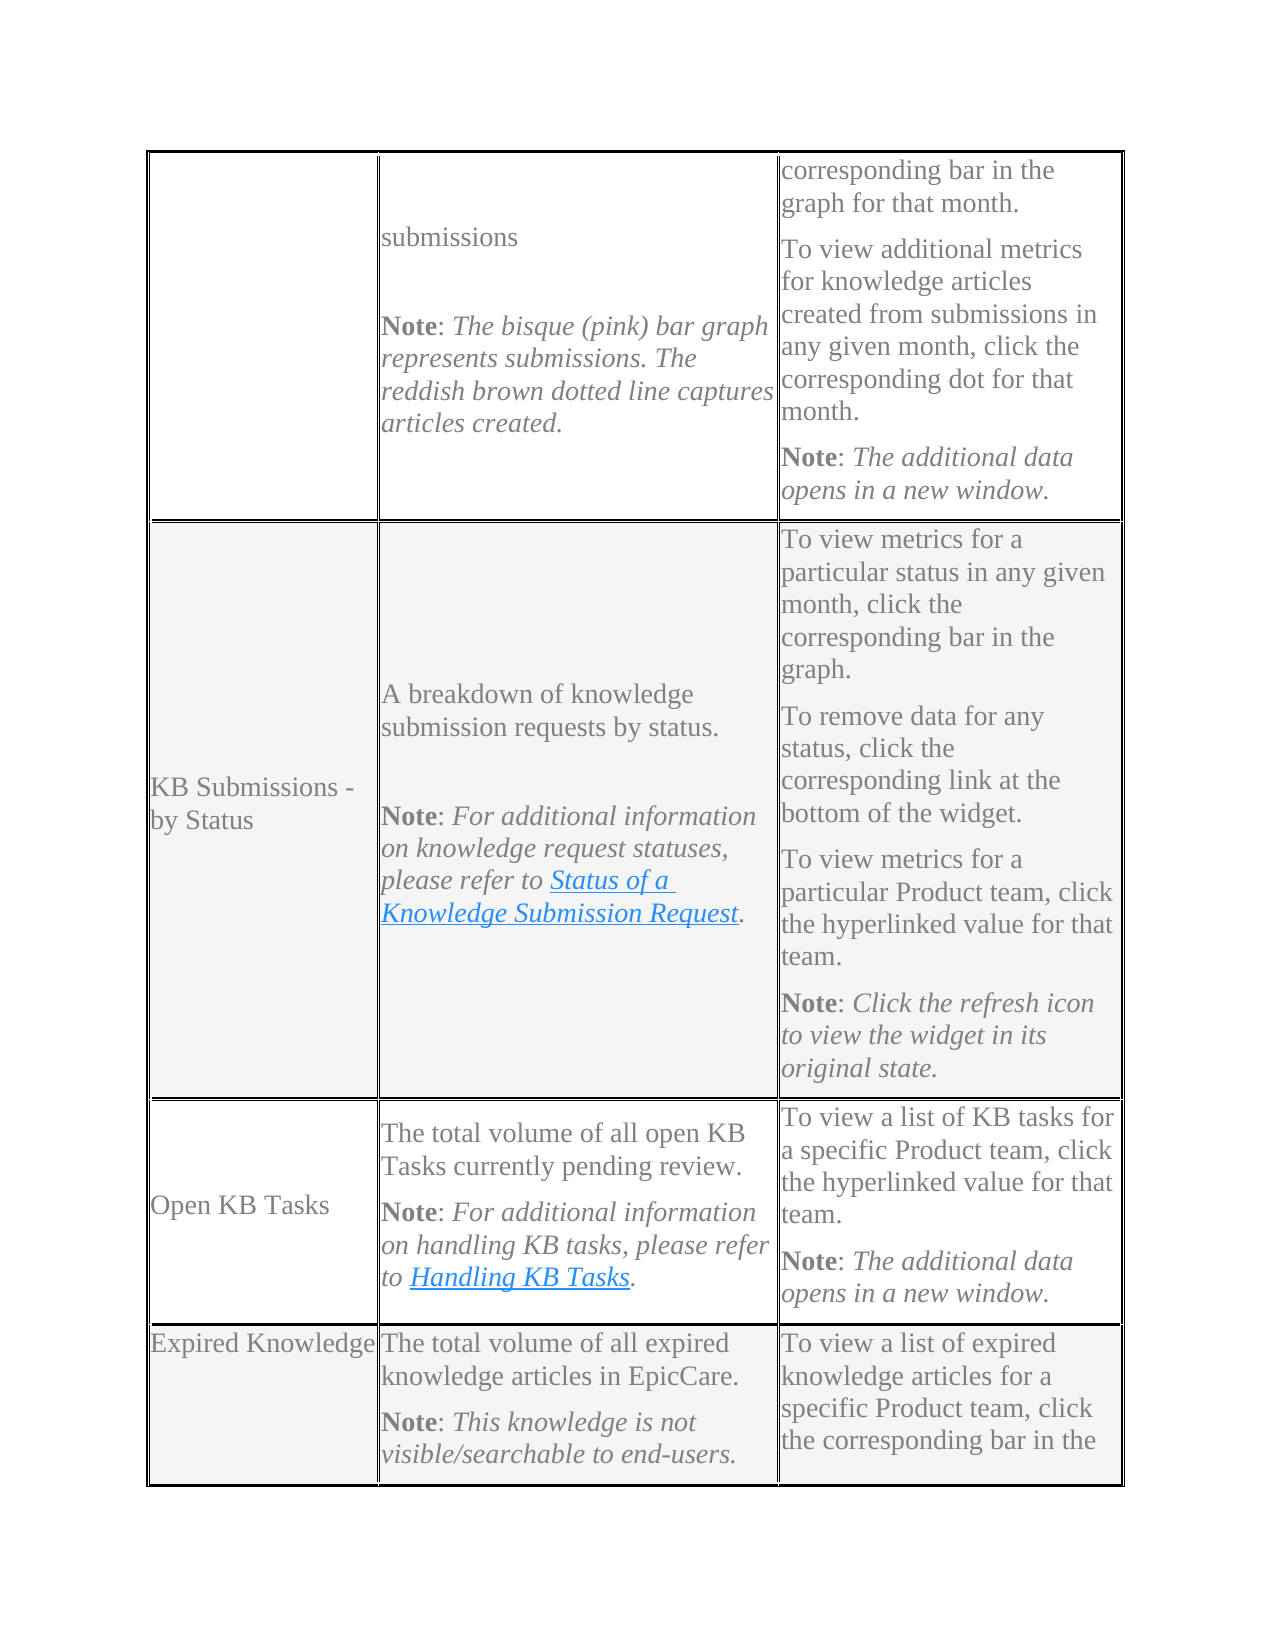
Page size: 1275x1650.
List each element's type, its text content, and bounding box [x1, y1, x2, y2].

table_cell Open KB Tasks [150, 1097, 377, 1323]
table_cell To view metrics for a particular status in any given month, click the corresponding bar in the graph. To remove data for any status, click the corresponding link at the bottom of the widget. To view metrics for a particular Product team, click the hyperlinked value for that team. Note: Click the refresh icon to view the widget in its original state. [780, 519, 1122, 1097]
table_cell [150, 153, 378, 519]
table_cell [779, 153, 1121, 519]
table_cell Expired Knowledge [148, 1323, 378, 1484]
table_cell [779, 1323, 1123, 1484]
table_cell A breakdown of knowledge submission requests by status. Note: For additional information on knowledge request statuses, please refer to Status of a Knowledge Submission Request. [380, 523, 777, 1097]
table_cell KB Submissions - by Status [150, 519, 377, 1097]
table_cell The total volume of all open KB Tasks currently pending review. Note: For additional information on handling KB tasks, please refer to Handling KB Tasks. [380, 1101, 777, 1323]
table_cell To view a list of KB tasks for a specific Product team, click the hyperlinked value for that team. Note: The additional data opens in a new window. [780, 1097, 1122, 1323]
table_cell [379, 153, 778, 519]
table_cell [379, 1326, 778, 1484]
